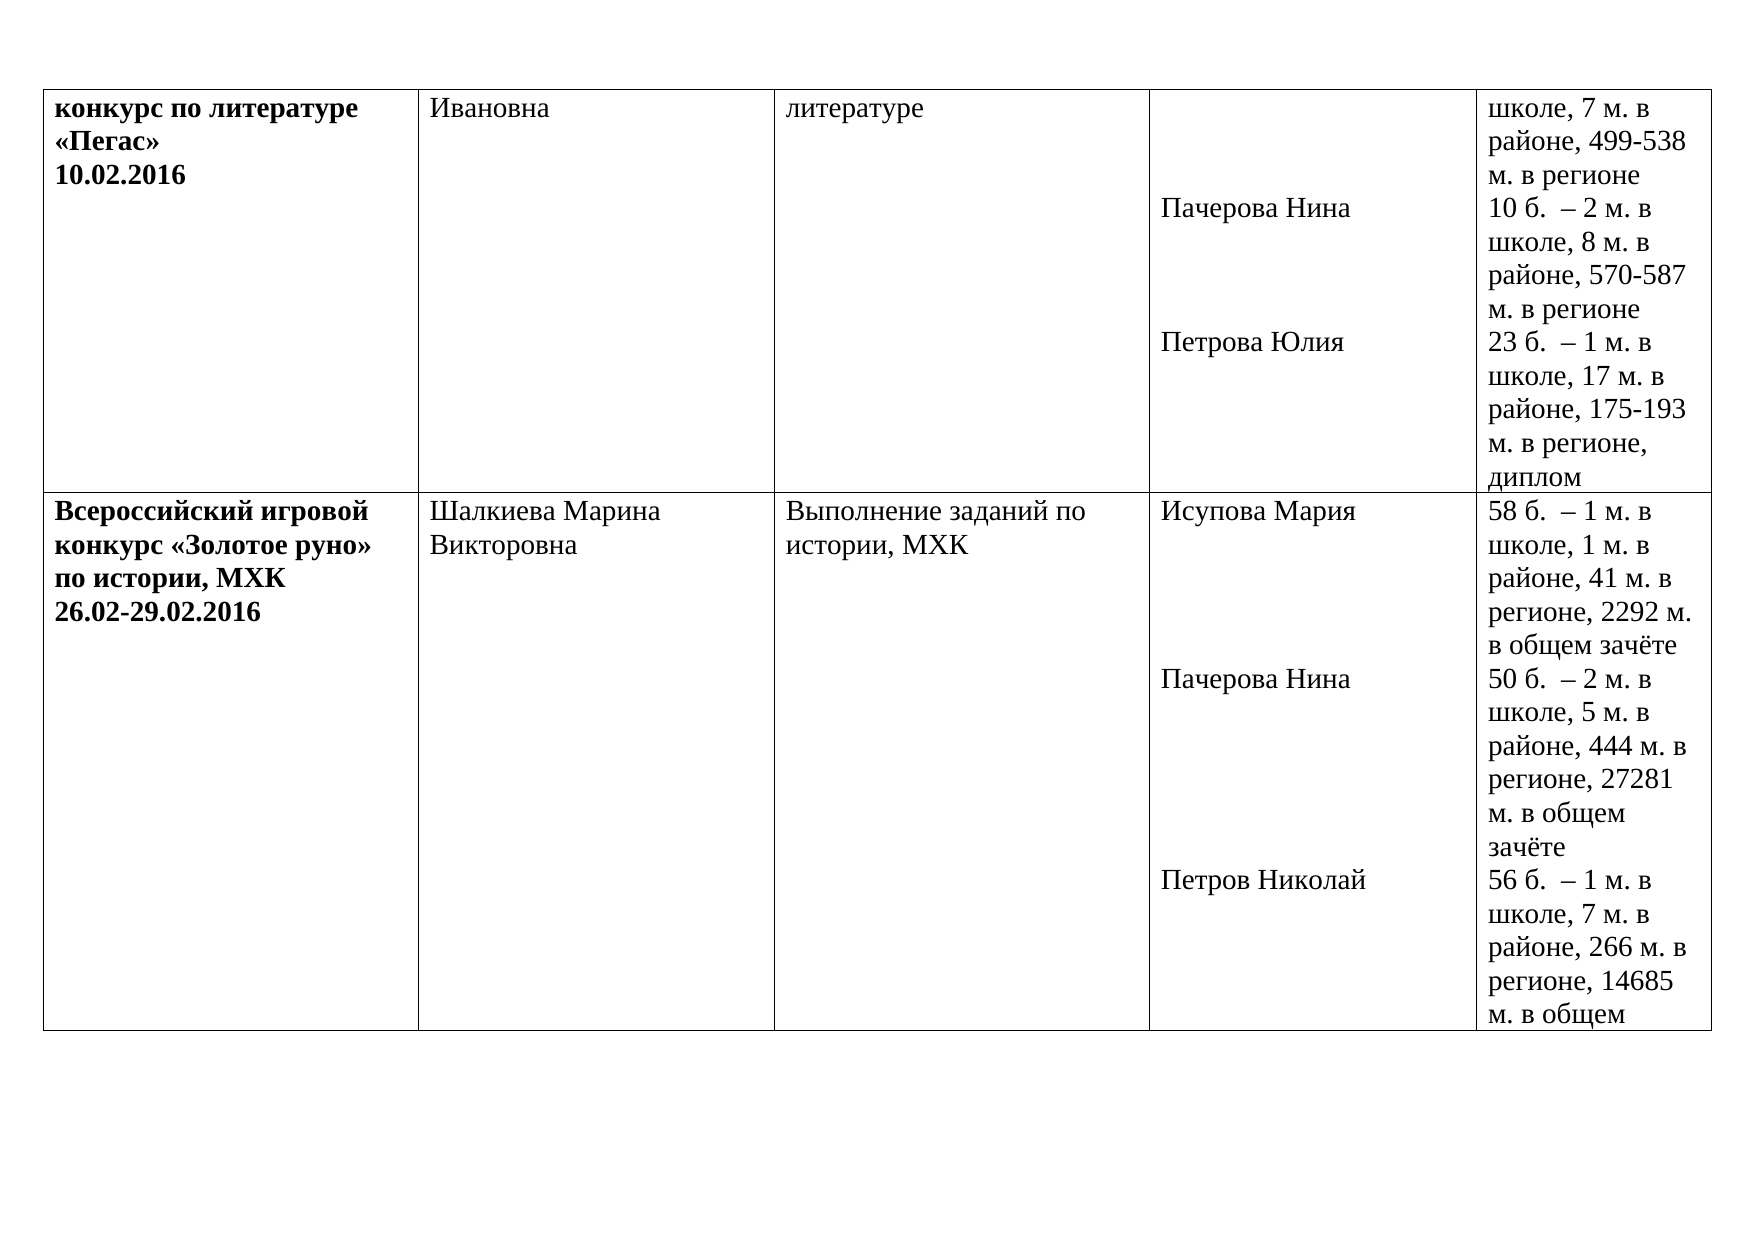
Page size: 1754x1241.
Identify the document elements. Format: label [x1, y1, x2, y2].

table_cell [419, 493, 774, 1030]
table_cell [1477, 493, 1711, 1030]
table_cell [419, 90, 774, 492]
table_cell [44, 493, 418, 1030]
table_cell [44, 90, 418, 492]
table_cell [1150, 493, 1476, 1030]
table_cell [1477, 90, 1711, 492]
table_cell [1150, 90, 1476, 492]
table_cell [775, 493, 1149, 1030]
table_cell [775, 90, 1149, 492]
